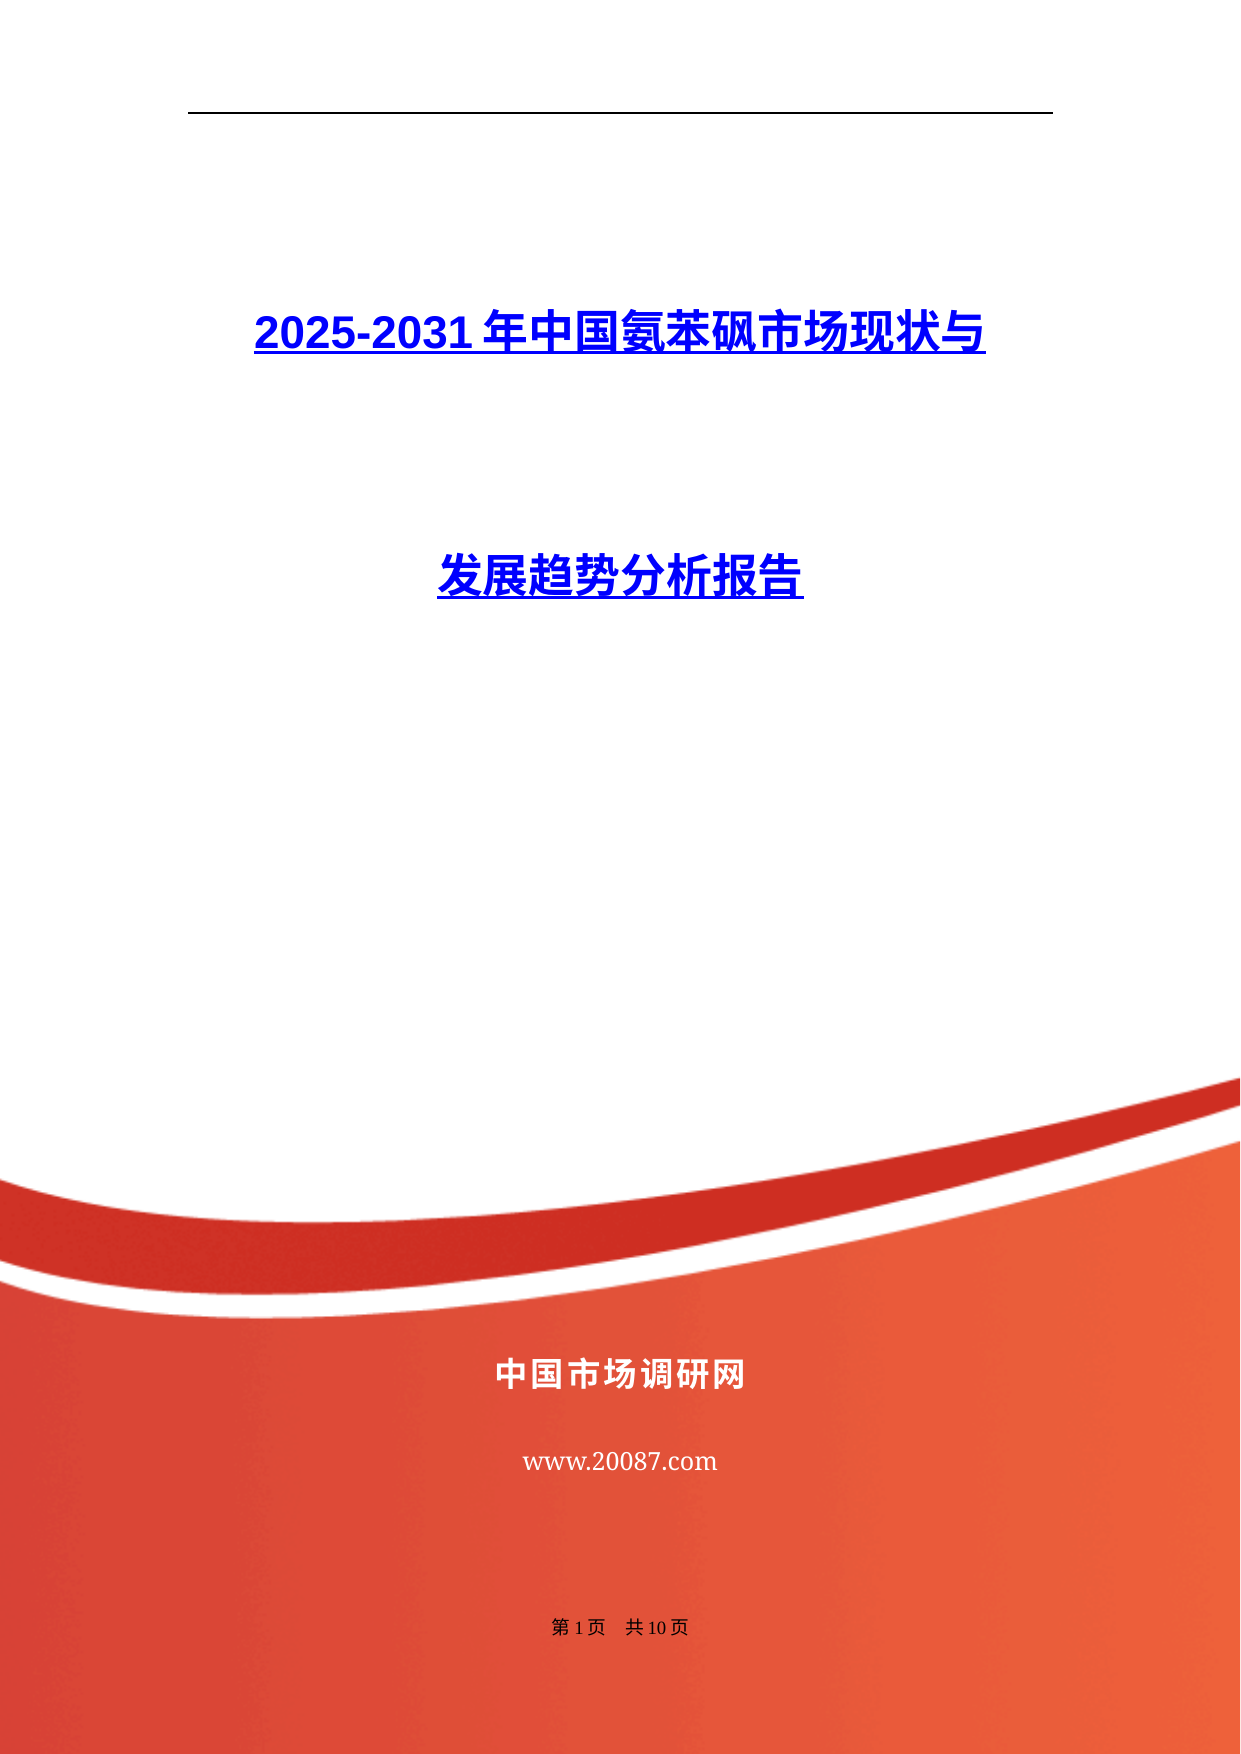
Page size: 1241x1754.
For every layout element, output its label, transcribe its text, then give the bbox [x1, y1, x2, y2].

text www.20087.com [187, 1428, 1053, 1493]
picture [0, 1006, 1241, 1754]
subtitle 中国市场调研网 [187, 1339, 1053, 1404]
table_header 2025-2031年中国氨苯砜市场现状与发展趋势分析报告 [188, 207, 1053, 773]
